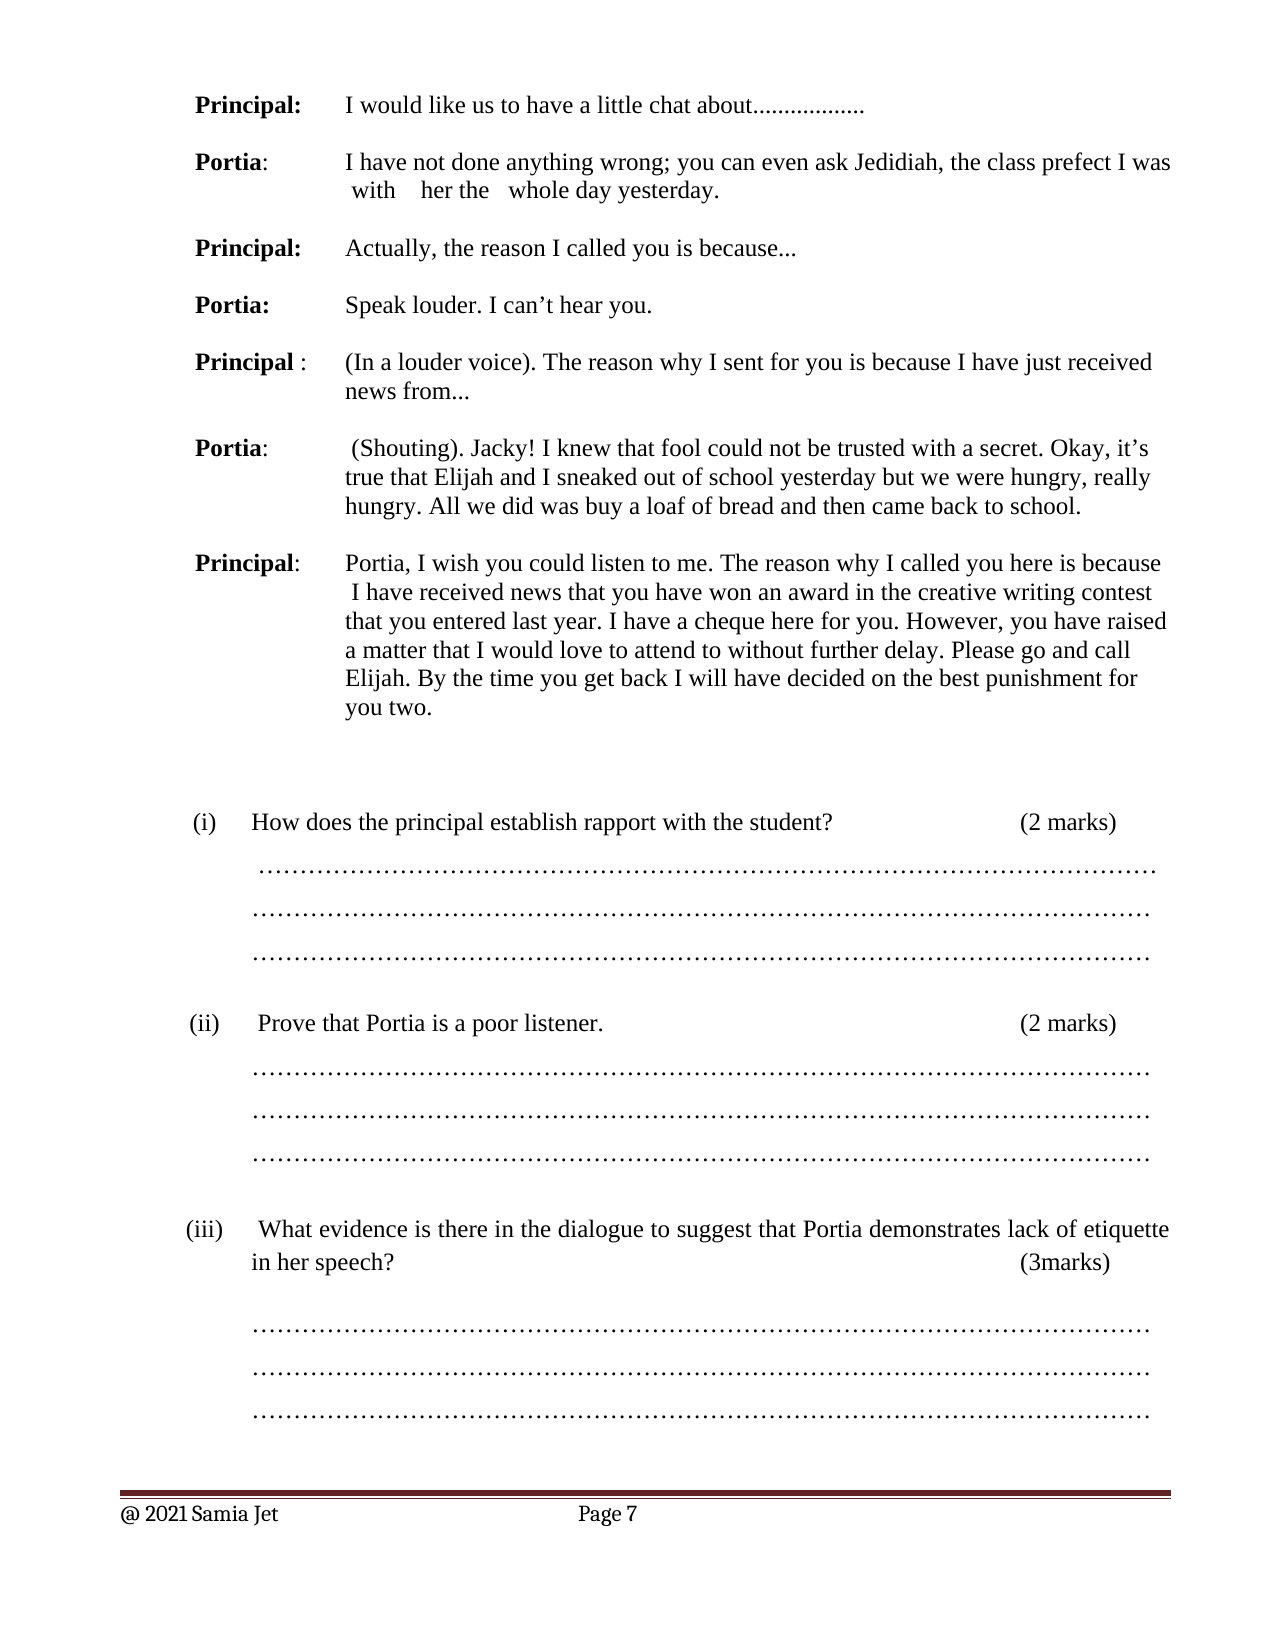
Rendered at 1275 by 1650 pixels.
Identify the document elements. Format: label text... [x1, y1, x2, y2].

text Portia: (Shouting). Jacky! I knew that fool could not be trusted with a secret. Okay, it’s true that Elijah and I sneaked out of school yesterday but we were hungry, really hungry. All we did was buy a loaf of bread and then came back to school. [120, 433, 1171, 520]
list What evidence is there in the dialogue to suggest that Portia demonstrates lack of etiquette in her speech? (3marks) [204, 1214, 1171, 1276]
text Portia: I have not done anything wrong; you can even ask Jedidiah, the class prefect I was with her the whole day yesterday. [120, 147, 1171, 204]
text Principal: Actually, the reason I called you is because... [120, 233, 1171, 262]
text ……………………………………………………………………………………………………………………………………………………………………………………………… [251, 1095, 1171, 1167]
text Principal: I would like us to have a little chat about.................. [120, 90, 1171, 119]
list ……………………………………………………………………………………………… [251, 850, 1171, 879]
text ……………………………………………………………………………………………… [176, 1352, 1171, 1381]
list Prove that Portia is a poor listener. (2 marks) [204, 1008, 1171, 1037]
text Principal: Portia, I wish you could listen to me. The reason why I called you here is because I have received news that you have won an award in the creative writing contest that you entered last year. I have a cheque here for you. However, you have raised a matter that I would love to attend to without further delay. Please go and call Elijah. By the time you get back I will have decided on the best punishment for you two. [120, 548, 1171, 721]
text Principal : (In a louder voice). The reason why I sent for you is because I have just received news from... [120, 347, 1171, 405]
text ……………………………………………………………………………………………… [176, 1395, 1171, 1424]
text Portia: Speak louder. I can’t hear you. [120, 291, 1171, 319]
text ……………………………………………………………………………………………… [181, 1052, 1171, 1080]
text ……………………………………………………………………………………………… [176, 1309, 1171, 1338]
list How does the principal establish rapport with the student? (2 marks) [204, 807, 1171, 836]
text ……………………………………………………………………………………………………………………………………………………………………………………………… [251, 893, 1171, 965]
